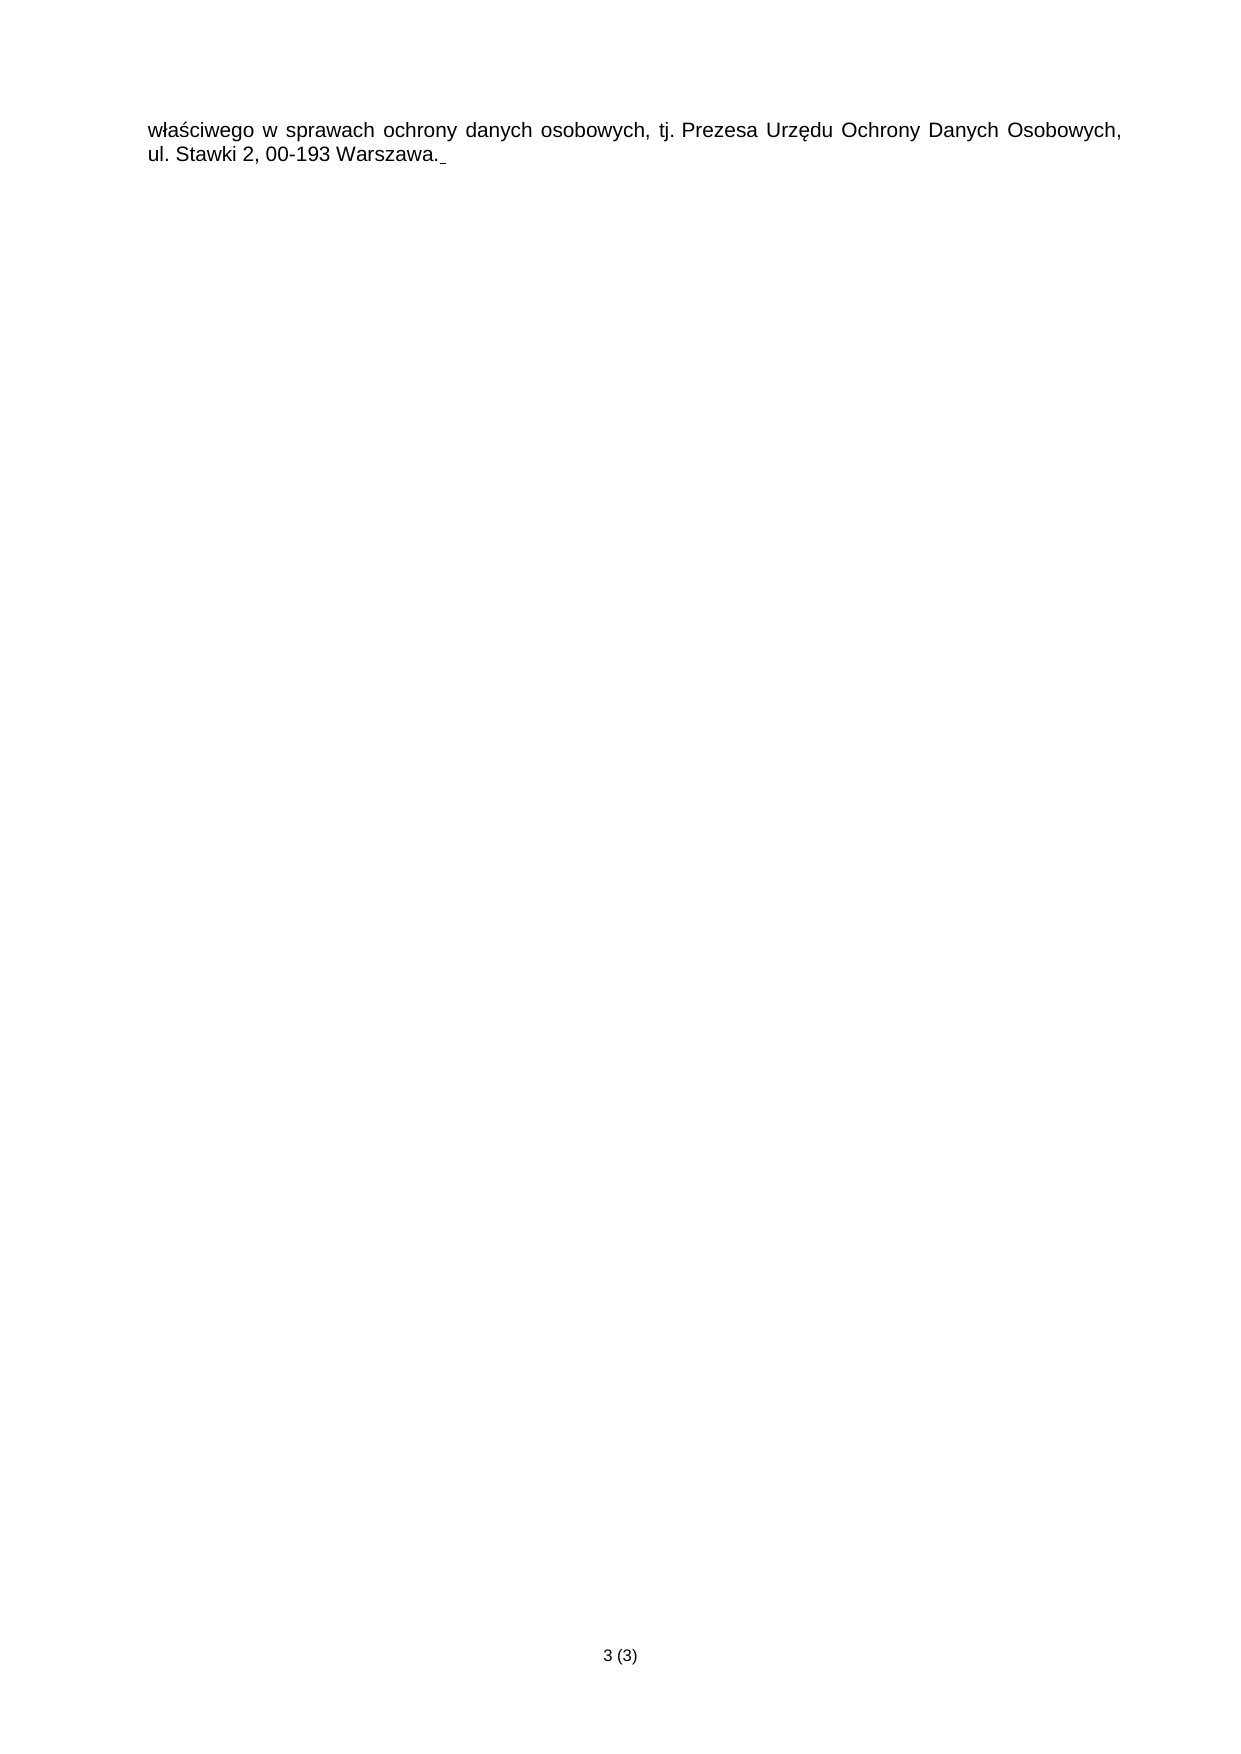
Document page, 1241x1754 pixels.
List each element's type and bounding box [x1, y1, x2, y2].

list [118, 118, 1122, 166]
